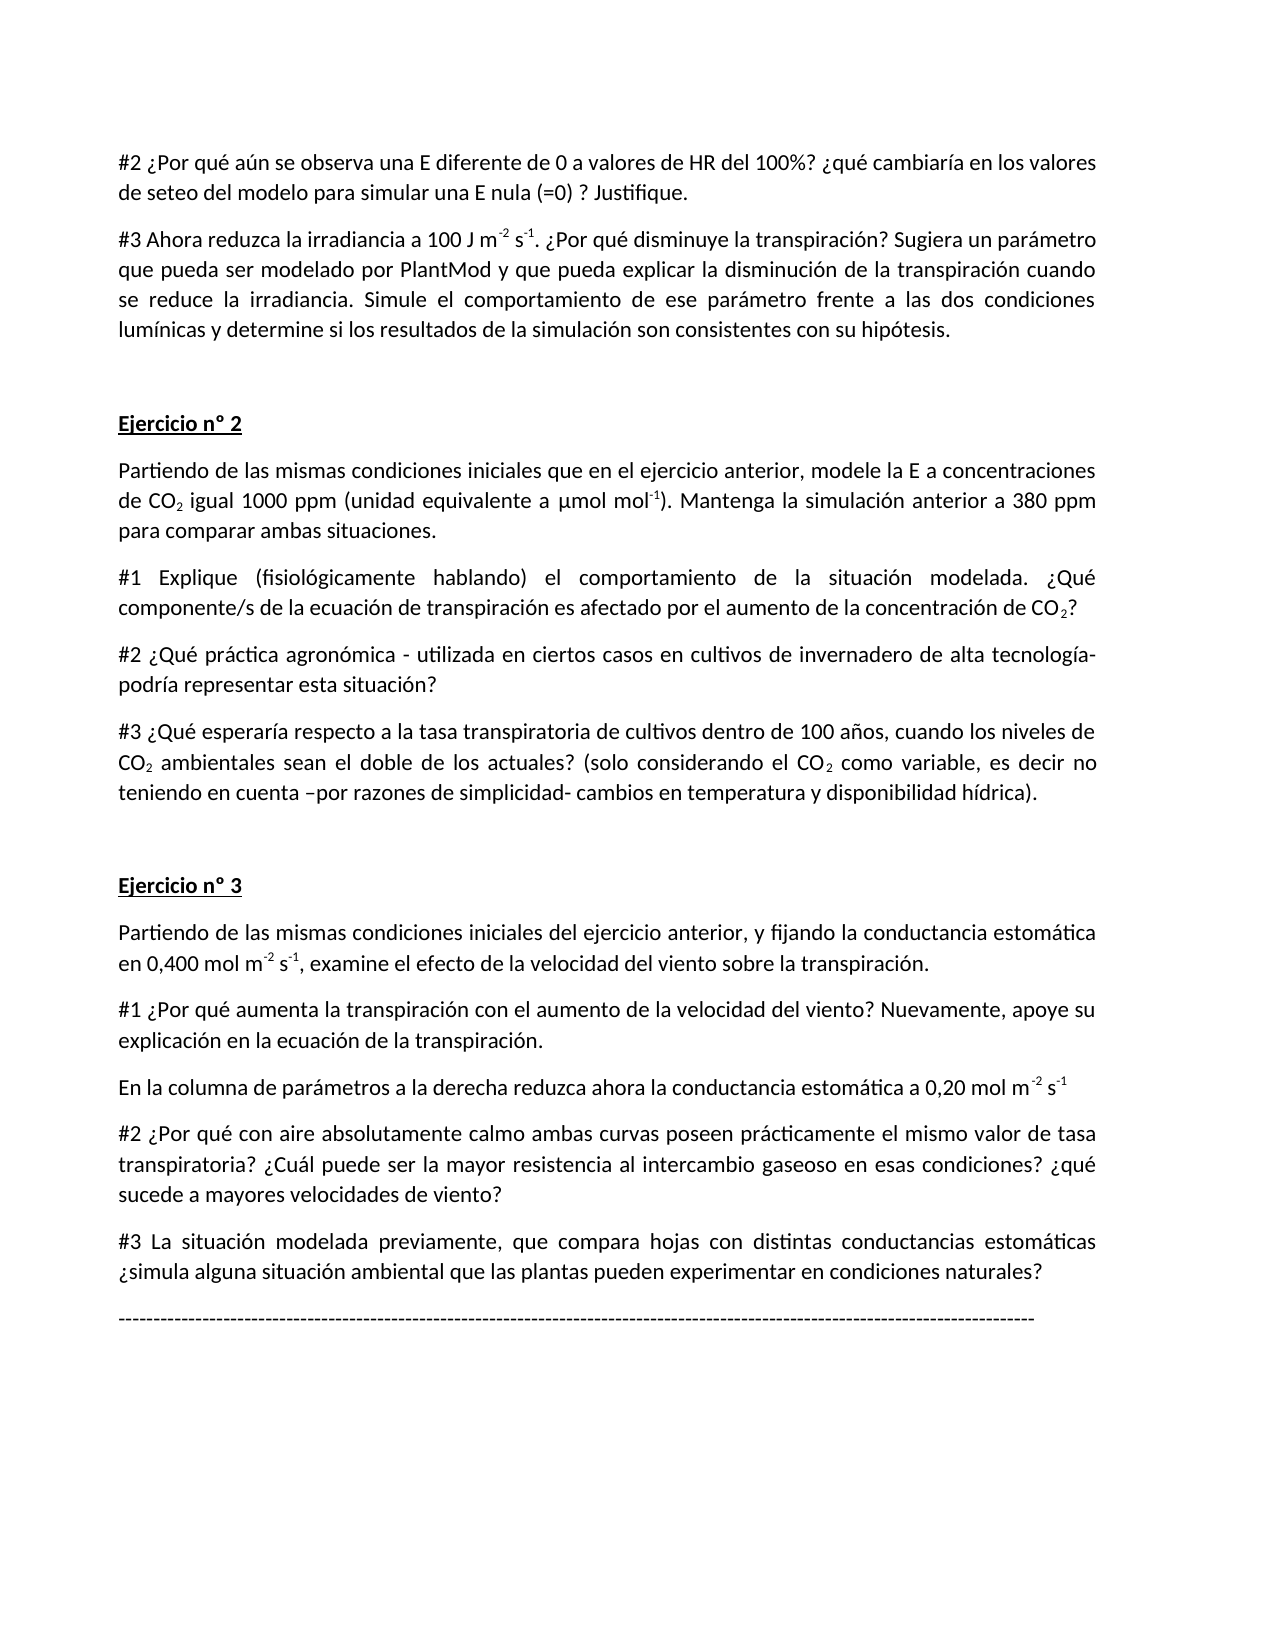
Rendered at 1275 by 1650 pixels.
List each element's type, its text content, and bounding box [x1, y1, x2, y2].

text #2 ¿Por qué aún se observa una E diferente de 0 a valores de HR del 100%? ¿qué cambiaría en los valores de seteo del modelo para simular una E nula (=0) ? Justifique. [118, 148, 1098, 206]
text #1 Explique (fisiológicamente hablando) el comportamiento de la situación modelada. ¿Qué componente/s de la ecuación de transpiración es afectado por el aumento de la concentración de CO2? [118, 563, 1098, 622]
text Ejercicio nº 3 [118, 872, 1098, 900]
text #1 ¿Por qué aumenta la transpiración con el aumento de la velocidad del viento? Nuevamente, apoye su explicación en la ecuación de la transpiración. [118, 996, 1098, 1054]
text En la columna de parámetros a la derecha reduzca ahora la conductancia estomática a 0,20 mol m-2 s-1 [118, 1073, 1098, 1101]
text Ejercicio nº 2 [118, 409, 1098, 437]
text #3 La situación modelada previamente, que compara hojas con distintas conductancias estomáticas ¿simula alguna situación ambiental que las plantas pueden experimentar en condiciones naturales? [118, 1227, 1098, 1285]
text #3 ¿Qué esperaría respecto a la tasa transpiratoria de cultivos dentro de 100 años, cuando los niveles de CO2 ambientales sean el doble de los actuales? (solo considerando el CO2 como variable, es decir no teniendo en cuenta –por razones de simplicidad- cambios en temperatura y disponibilidad hídrica). [118, 717, 1098, 806]
text #2 ¿Qué práctica agronómica - utilizada en ciertos casos en cultivos de invernadero de alta tecnología- podría representar esta situación? [118, 640, 1098, 699]
text Partiendo de las mismas condiciones iniciales que en el ejercicio anterior, modele la E a concentraciones de CO2 igual 1000 ppm (unidad equivalente a µmol mol-1). Mantenga la simulación anterior a 380 ppm para comparar ambas situaciones. [118, 456, 1098, 544]
text #3 Ahora reduzca la irradiancia a 100 J m-2 s-1. ¿Por qué disminuye la transpiración? Sugiera un parámetro que pueda ser modelado por PlantMod y que pueda explicar la disminución de la transpiración cuando se reduce la irradiancia. Simule el comportamiento de ese parámetro frente a las dos condiciones lumínicas y determine si los resultados de la simulación son consistentes con su hipótesis. [118, 225, 1098, 343]
text Partiendo de las mismas condiciones iniciales del ejercicio anterior, y fijando la conductancia estomática en 0,400 mol m-2 s-1, examine el efecto de la velocidad del viento sobre la transpiración. [118, 918, 1098, 977]
text ----------------------------------------------------------------------------------------------------------------------------------- [118, 1304, 1098, 1332]
text #2 ¿Por qué con aire absolutamente calmo ambas curvas poseen prácticamente el mismo valor de tasa transpiratoria? ¿Cuál puede ser la mayor resistencia al intercambio gaseoso en esas condiciones? ¿qué sucede a mayores velocidades de viento? [118, 1119, 1098, 1208]
